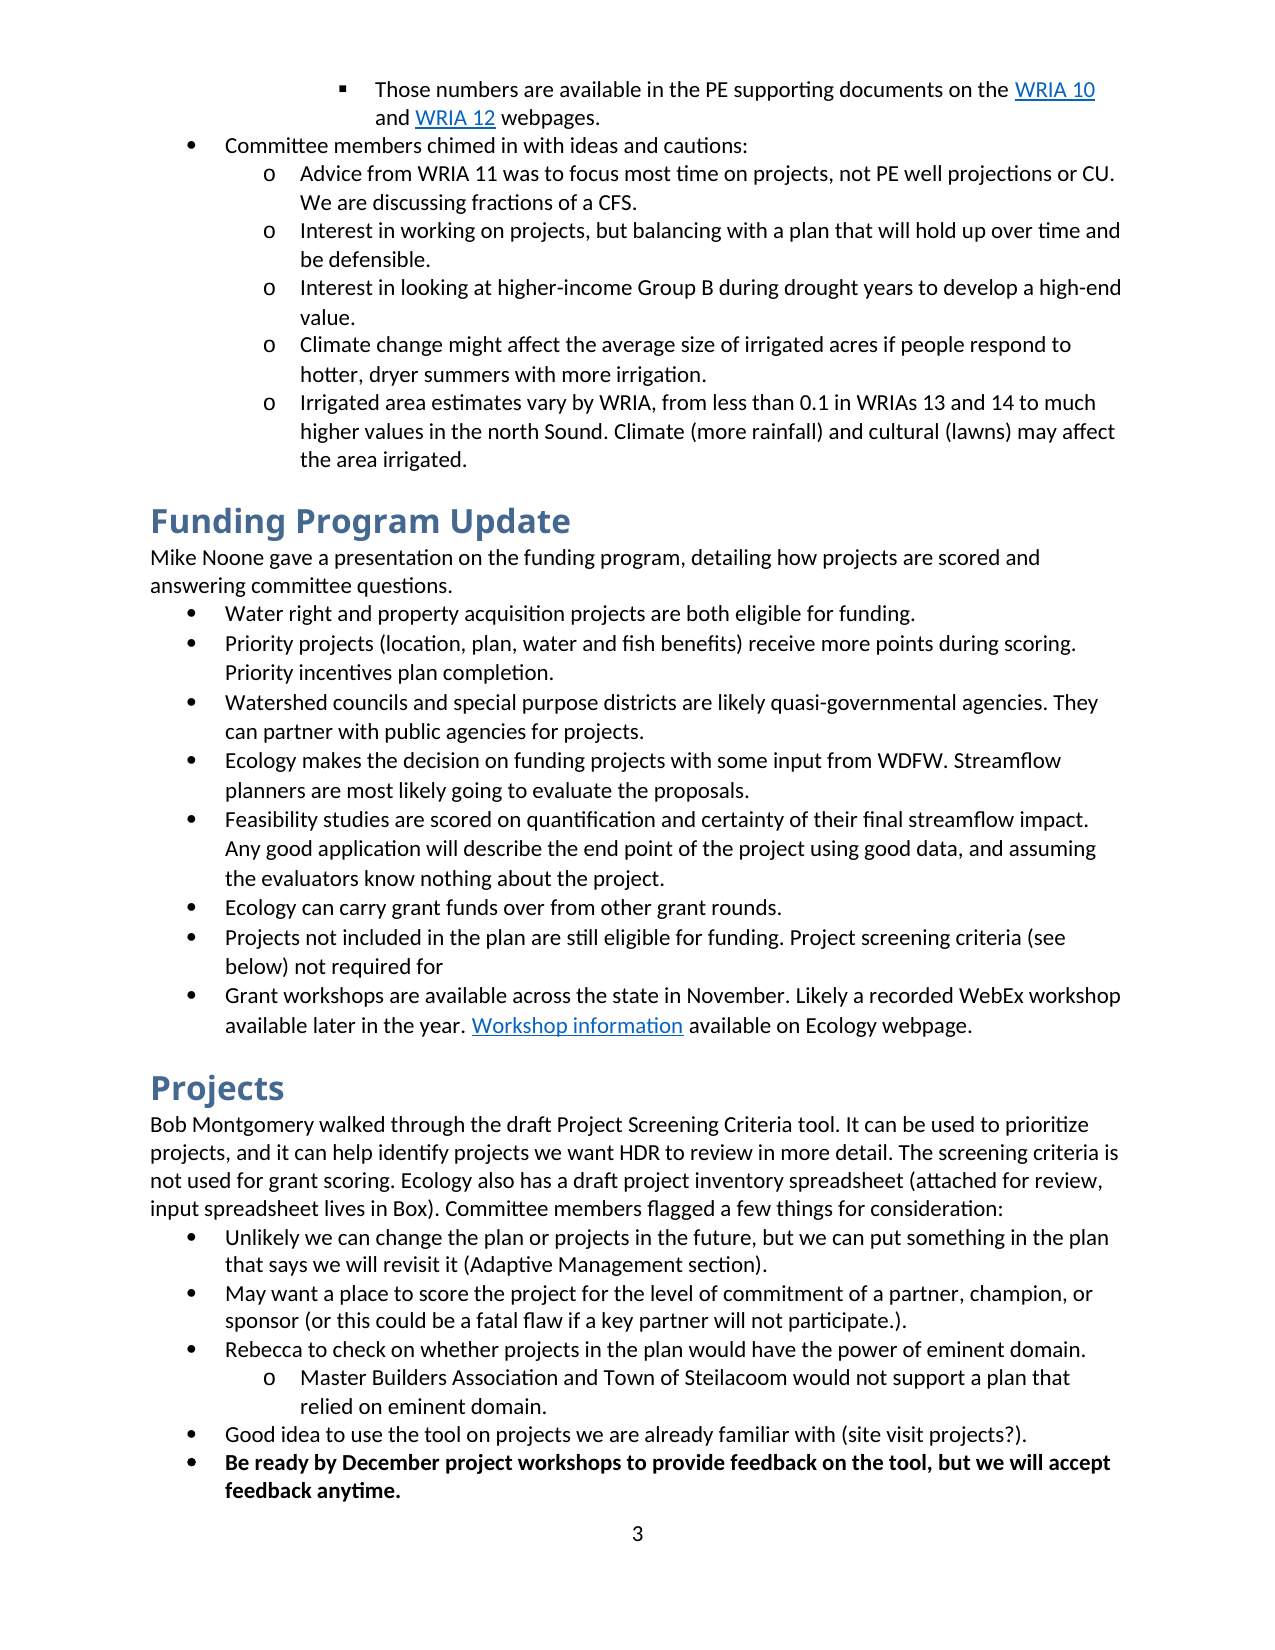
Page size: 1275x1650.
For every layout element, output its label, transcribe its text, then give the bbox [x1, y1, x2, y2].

list Projects not included in the plan are still eligible for funding. Project screening criteria (see below) not required for [187, 923, 1125, 980]
list Feasibility studies are scored on quantification and certainty of their final streamflow impact. Any good application will describe the end point of the project using good data, and assuming the evaluators know nothing about the project. [187, 805, 1125, 892]
list Committee members chimed in with ideas and cautions: [187, 131, 1125, 159]
list Irrigated area estimates vary by WRIA, from less than 0.1 in WRIAs 13 and 14 to much higher values in the north Sound. Climate (more rainfall) and cultural (lawns) may affect the area irrigated. [262, 388, 1125, 473]
list Rebecca to check on whether projects in the plan would have the power of eminent domain. [187, 1335, 1125, 1363]
list Interest in looking at higher-income Group B during drought years to develop a high-end value. [262, 273, 1125, 331]
list Those numbers are available in the PE supporting documents on the WRIA 10 and WRIA 12 webpages. [337, 75, 1125, 131]
list Master Builders Association and Town of Steilacoom would not support a plan that relied on eminent domain. [262, 1363, 1125, 1420]
list Advice from WRIA 11 was to focus most time on projects, not PE well projections or CU. We are discussing fractions of a CFS. [262, 159, 1125, 216]
list Unlikely we can change the plan or projects in the future, but we can put something in the plan that says we will revisit it (Adaptive Management section). [187, 1223, 1125, 1279]
list Climate change might affect the average size of irrigated acres if people respond to hotter, dryer summers with more irrigation. [262, 331, 1125, 388]
list Ecology can carry grant funds over from other grant rounds. [187, 893, 1125, 921]
subtitle Funding Program Update [150, 498, 1125, 543]
text Bob Montgomery walked through the draft Project Screening Criteria tool. It can be used to prioritize projects, and it can help identify projects we want HDR to review in more detail. The screening criteria is not used for grant scoring. Ecology also has a draft project inventory spreadsheet (attached for review, input spreadsheet lives in Box). Committee members flagged a few things for consideration: [150, 1111, 1125, 1223]
list Water right and property acquisition projects are both eligible for funding. [187, 599, 1125, 627]
list Watershed councils and special purpose districts are likely quasi-governmental agencies. They can partner with public agencies for projects. [187, 688, 1125, 745]
subtitle Projects [150, 1065, 1125, 1111]
list Interest in working on projects, but balancing with a plan that will hold up over time and be defensible. [262, 216, 1125, 273]
list Be ready by December project workshops to provide feedback on the tool, but we will accept feedback anytime. [187, 1448, 1125, 1504]
text Mike Noone gave a presentation on the funding program, detailing how projects are scored and answering committee questions. [150, 543, 1125, 599]
list Good idea to use the tool on projects we are already familiar with (site visit projects?). [187, 1420, 1125, 1448]
list Priority projects (location, plan, water and fish benefits) receive more points during scoring. Priority incentives plan completion. [187, 629, 1125, 686]
list May want a place to score the project for the level of commitment of a partner, champion, or sponsor (or this could be a fatal flaw if a key partner will not participate.). [187, 1279, 1125, 1335]
list Ecology makes the decision on funding projects with some input from WDFW. Streamflow planners are most likely going to evaluate the proposals. [187, 746, 1125, 804]
list Grant workshops are available across the state in November. Likely a recorded WebEx workshop available later in the year. Workshop information available on Ecology webpage. [187, 981, 1125, 1039]
